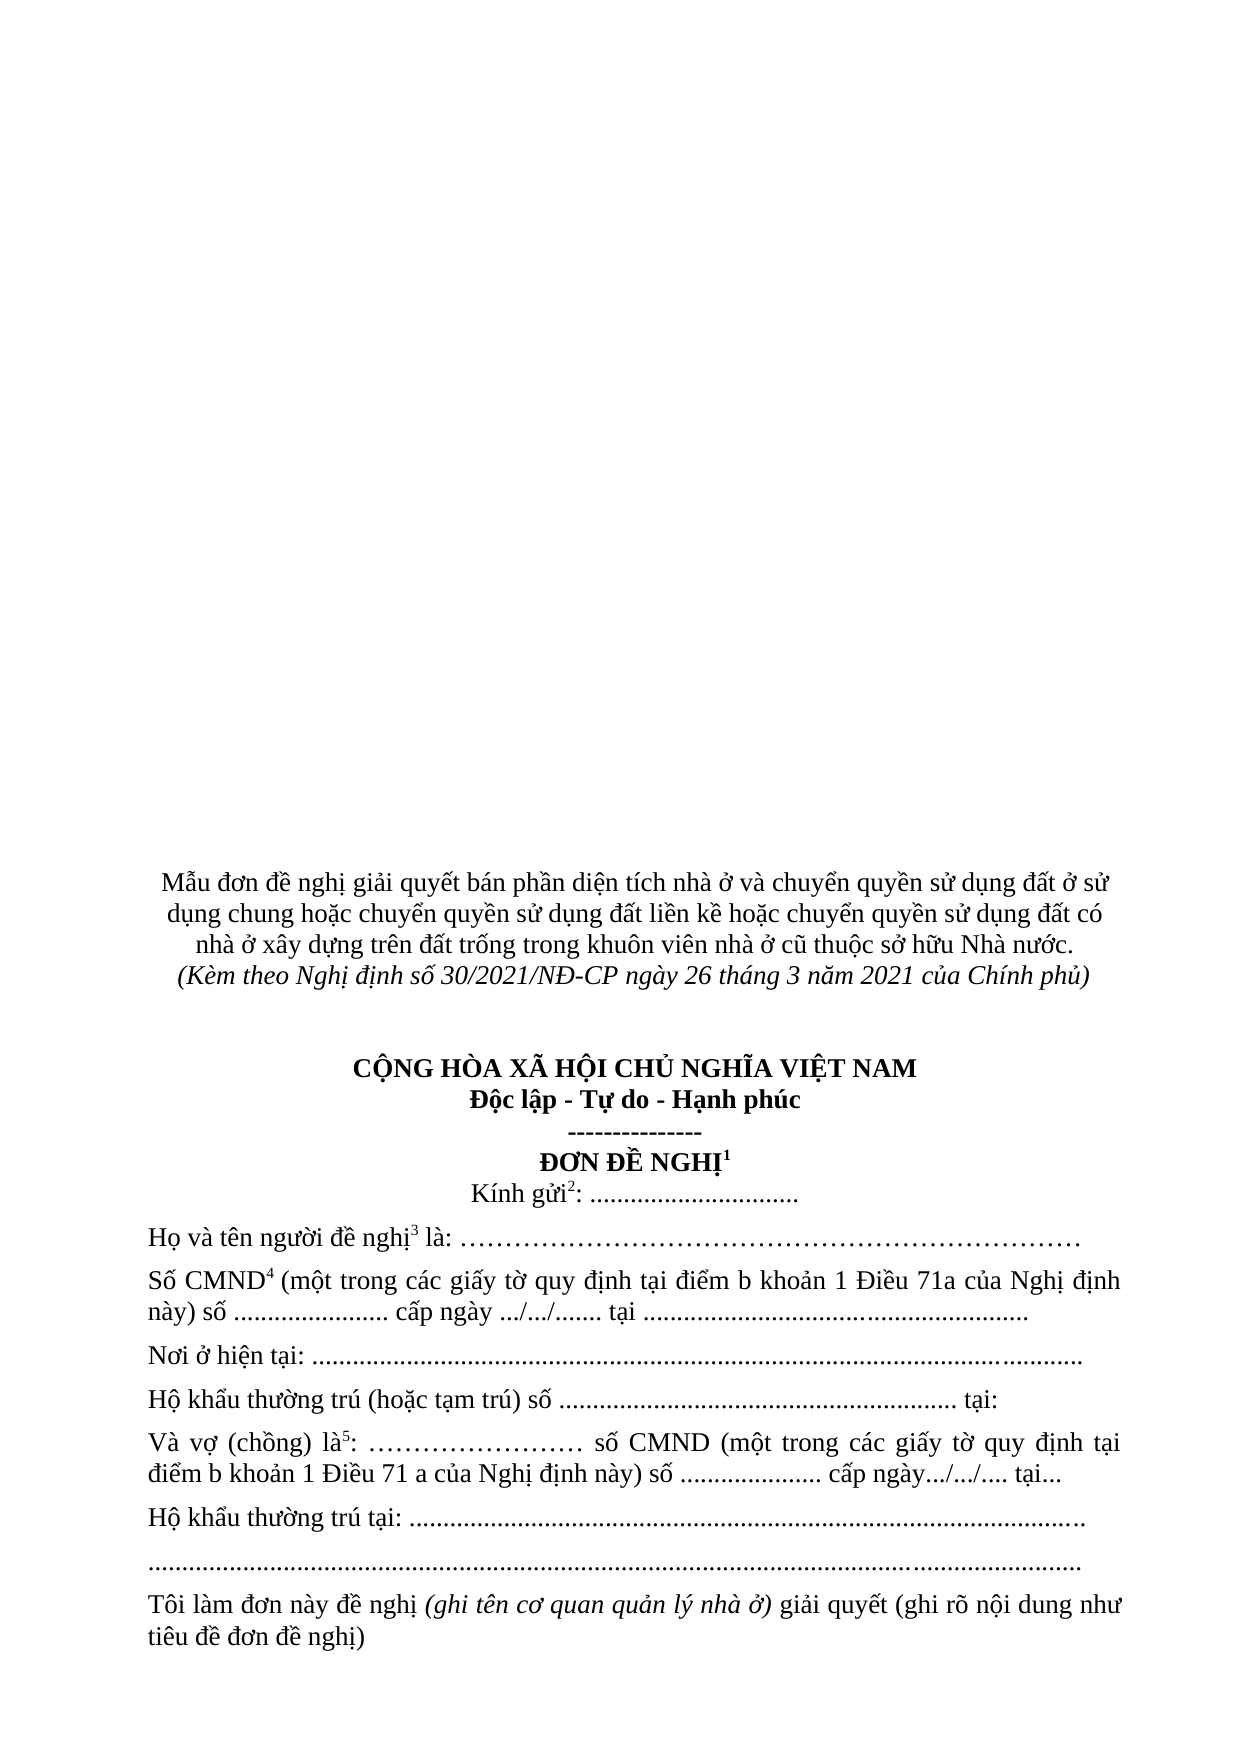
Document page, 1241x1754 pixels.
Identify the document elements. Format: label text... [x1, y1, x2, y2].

text Và vợ (chồng) là5: …………………… số CMND (một trong các giấy tờ quy định tại điểm b khoản 1 Điều 71 a của Nghị định này) số ..................... cấp ngày.../.../.... tại... [148, 1426, 1122, 1489]
text Hộ khẩu thường trú (hoặc tạm trú) số ........................................................... tại: [148, 1383, 1122, 1414]
text ĐƠN ĐỀ NGHỊ1 [148, 1146, 1122, 1177]
text Mẫu đơn đề nghị giải quyết bán phần diện tích nhà ở và chuyển quyền sử dụng đất ở sử dụng chung hoặc chuyển quyền sử dụng đất liền kề hoặc chuyển quyền sử dụng đất có nhà ở xây dựng trên đất trống trong khuôn viên nhà ở cũ thuộc sở hữu Nhà nước. (Kèm theo Nghị định số 30/2021/NĐ-CP ngày 26 tháng 3 năm 2021 của Chính phủ) [148, 866, 1122, 990]
text Kính gửi2: ............................... [148, 1177, 1122, 1208]
text CỘNG HÒA XÃ HỘI CHỦ NGHĨA VIỆT NAM Độc lập - Tự do - Hạnh phúc --------------- [148, 1052, 1122, 1146]
text Số CMND4 (một trong các giấy tờ quy định tại điểm b khoản 1 Điều 71a của Nghị định này) số ....................... cấp ngày .../.../....... tại ......................................................... [148, 1264, 1122, 1327]
text Tôi làm đơn này đề nghị (ghi tên cơ quan quản lý nhà ở) giải quyết (ghi rõ nội dung như tiêu đề đơn đề nghị) [148, 1588, 1122, 1651]
text Hộ khẩu thường trú tại: .................................................................................................... [148, 1501, 1122, 1532]
text Nơi ở hiện tại: .................................................................................................................. [148, 1339, 1122, 1370]
text .......................................................................................................................................... [148, 1545, 1122, 1576]
text Họ và tên người đề nghị3 là: …………………………………………………………… [148, 1221, 1122, 1252]
